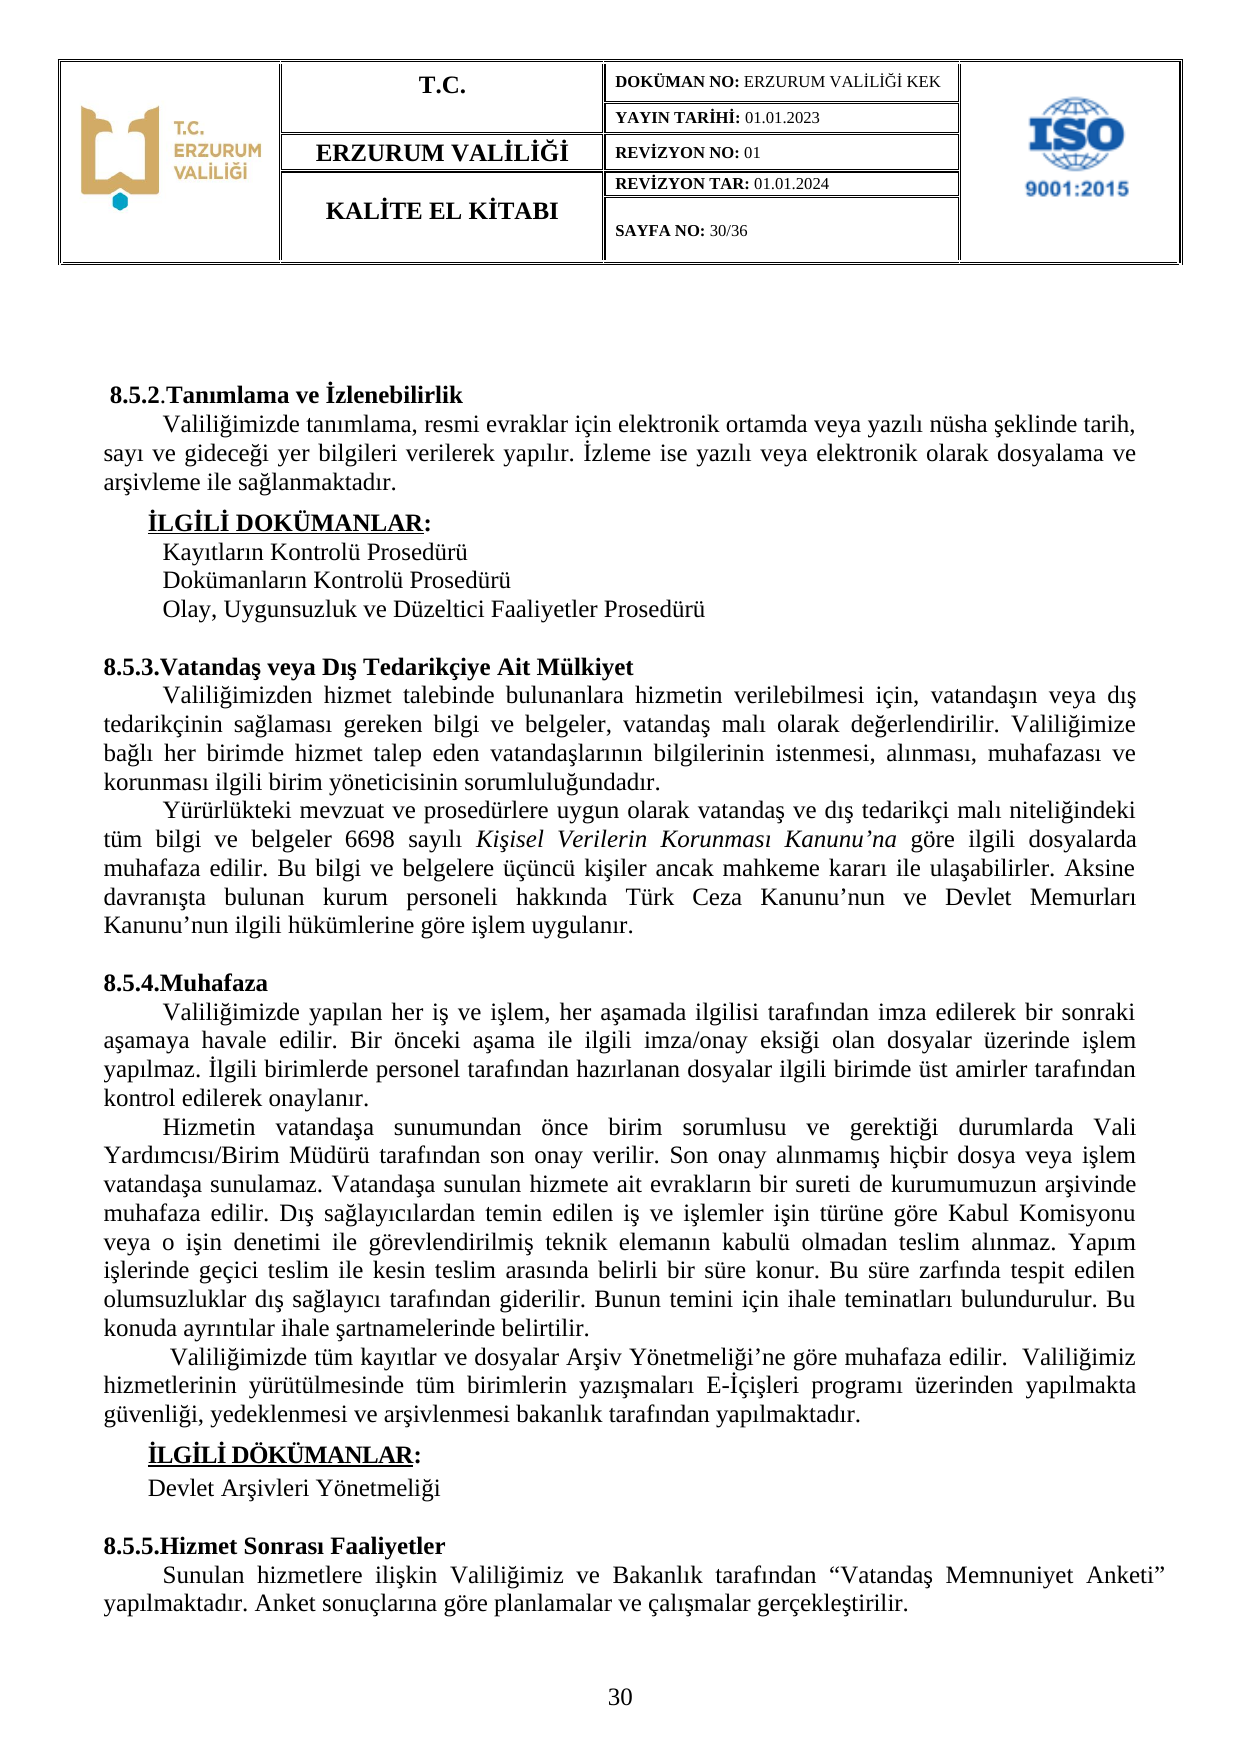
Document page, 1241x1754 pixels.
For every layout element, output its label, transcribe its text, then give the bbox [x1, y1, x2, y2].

text 8.5.5.Hizmet Sonrası Faaliyetler [103, 1531, 1166, 1560]
text Valiliğimizde tüm kayıtlar ve dosyalar Arşiv Yönetmeliği’ne göre muhafaza edilir. Valiliğimiz hizmetlerinin yürütülmesinde tüm birimlerin yazışmaları E-İçişleri programı üzerinden yapılmakta güvenliği, yedeklenmesi ve arşivlenmesi bakanlık tarafından yapılmaktadır. [103, 1342, 1137, 1428]
text Dokümanların Kontrolü Prosedürü [103, 565, 1137, 594]
text İLGİLİ DOKÜMANLAR: [148, 508, 1074, 537]
text Valiliğimizden hizmet talebinde bulunanlara hizmetin verilebilmesi için, vatandaşın veya dış tedarikçinin sağlaması gereken bilgi ve belgeler, vatandaş malı olarak değerlendirilir. Valiliğimize bağlı her birimde hizmet talep eden vatandaşlarının bilgilerinin istenmesi, alınması, muhafazası ve korunması ilgili birim yöneticisinin sorumluluğundadır. [103, 680, 1137, 795]
text Sunulan hizmetlere ilişkin Valiliğimiz ve Bakanlık tarafından “Vatandaş Memnuniyet Anketi” yapılmaktadır. Anket sonuçlarına göre planlamalar ve çalışmalar gerçekleştirilir. [103, 1560, 1166, 1617]
text Olay, Uygunsuzluk ve Düzeltici Faaliyetler Prosedürü [103, 594, 1137, 623]
text 8.5.2.Tanımlama ve İzlenebilirlik [103, 380, 1137, 409]
picture [972, 91, 1168, 224]
text 8.5.4.Muhafaza [103, 968, 1137, 997]
picture [70, 91, 266, 216]
text 8.5.3.Vatandaş veya Dış Tedarikçiye Ait Mülkiyet [103, 652, 1137, 680]
text Valiliğimizde tanımlama, resmi evraklar için elektronik ortamda veya yazılı nüsha şeklinde tarih, sayı ve gideceği yer bilgileri verilerek yapılır. İzleme ise yazılı veya elektronik olarak dosyalama ve arşivleme ile sağlanmaktadır. [103, 409, 1137, 495]
text Kayıtların Kontrolü Prosedürü [103, 537, 1137, 565]
text Devlet Arşivleri Yönetmeliği [148, 1473, 1093, 1502]
text Yürürlükteki mevzuat ve prosedürlere uygun olarak vatandaş ve dış tedarikçi malı niteliğindeki tüm bilgi ve belgeler 6698 sayılı Kişisel Verilerin Korunması Kanunu’na göre ilgili dosyalarda muhafaza edilir. Bu bilgi ve belgelere üçüncü kişiler ancak mahkeme kararı ile ulaşabilirler. Aksine davranışta bulunan kurum personeli hakkında Türk Ceza Kanunu’nun ve Devlet Memurları Kanunu’nun ilgili hükümlerine göre işlem uygulanır. [103, 795, 1137, 939]
text Valiliğimizde yapılan her iş ve işlem, her aşamada ilgilisi tarafından imza edilerek bir sonraki aşamaya havale edilir. Bir önceki aşama ile ilgili imza/onay eksiği olan dosyalar üzerinde işlem yapılmaz. İlgili birimlerde personel tarafından hazırlanan dosyalar ilgili birimde üst amirler tarafından kontrol edilerek onaylanır. [103, 997, 1137, 1112]
text Hizmetin vatandaşa sunumundan önce birim sorumlusu ve gerektiği durumlarda Vali Yardımcısı/Birim Müdürü tarafından son onay verilir. Son onay alınmamış hiçbir dosya veya işlem vatandaşa sunulamaz. Vatandaşa sunulan hizmete ait evrakların bir sureti de kurumumuzun arşivinde muhafaza edilir. Dış sağlayıcılardan temin edilen iş ve işlemler işin türüne göre Kabul Komisyonu veya o işin denetimi ile görevlendirilmiş teknik elemanın kabulü olmadan teslim alınmaz. Yapım işlerinde geçici teslim ile kesin teslim arasında belirli bir süre konur. Bu süre zarfında tespit edilen olumsuzluklar dış sağlayıcı tarafından giderilir. Bunun temini için ihale teminatları bulundurulur. Bu konuda ayrıntılar ihale şartnamelerinde belirtilir. [103, 1112, 1137, 1342]
text İLGİLİ DÖKÜMANLAR: [148, 1440, 1074, 1469]
